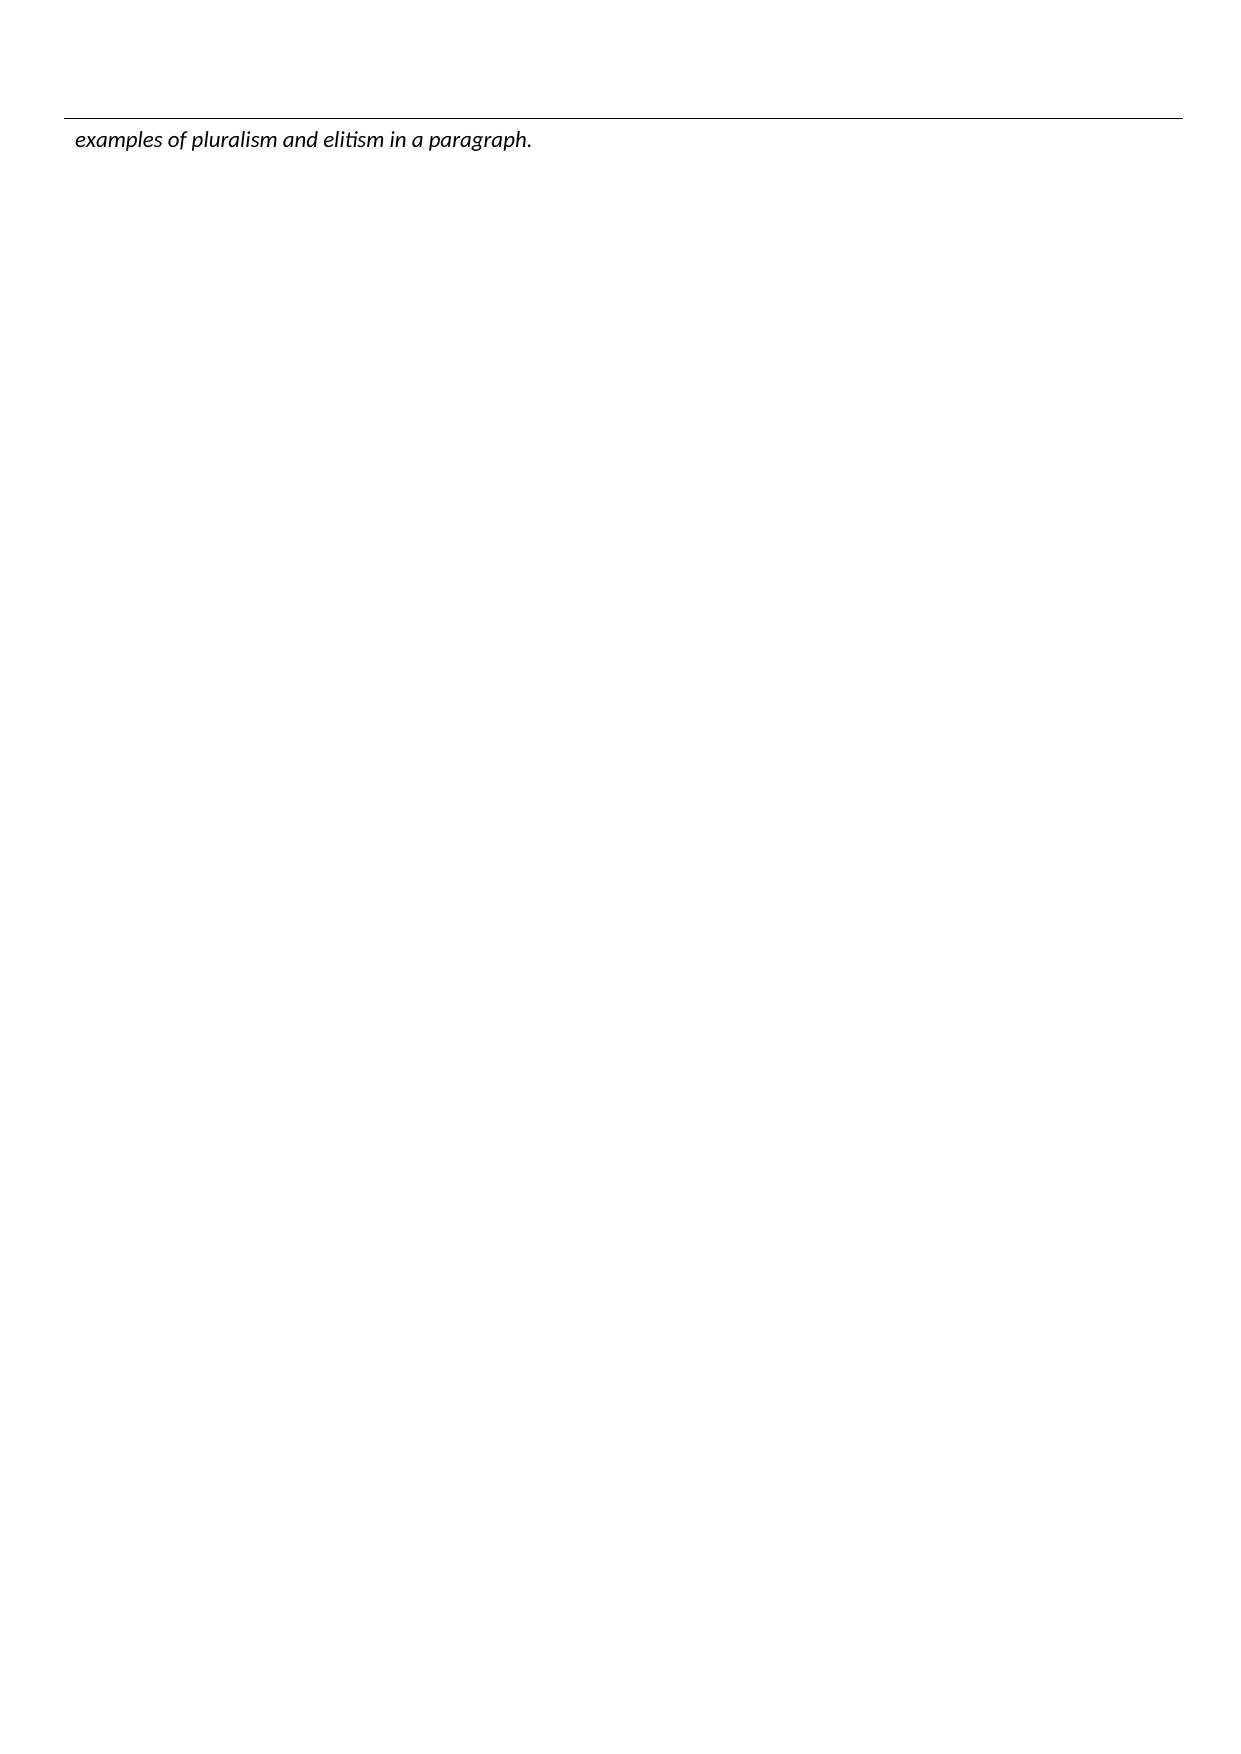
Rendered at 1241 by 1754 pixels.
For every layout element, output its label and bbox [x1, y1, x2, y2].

table_cell [64, 119, 1182, 159]
